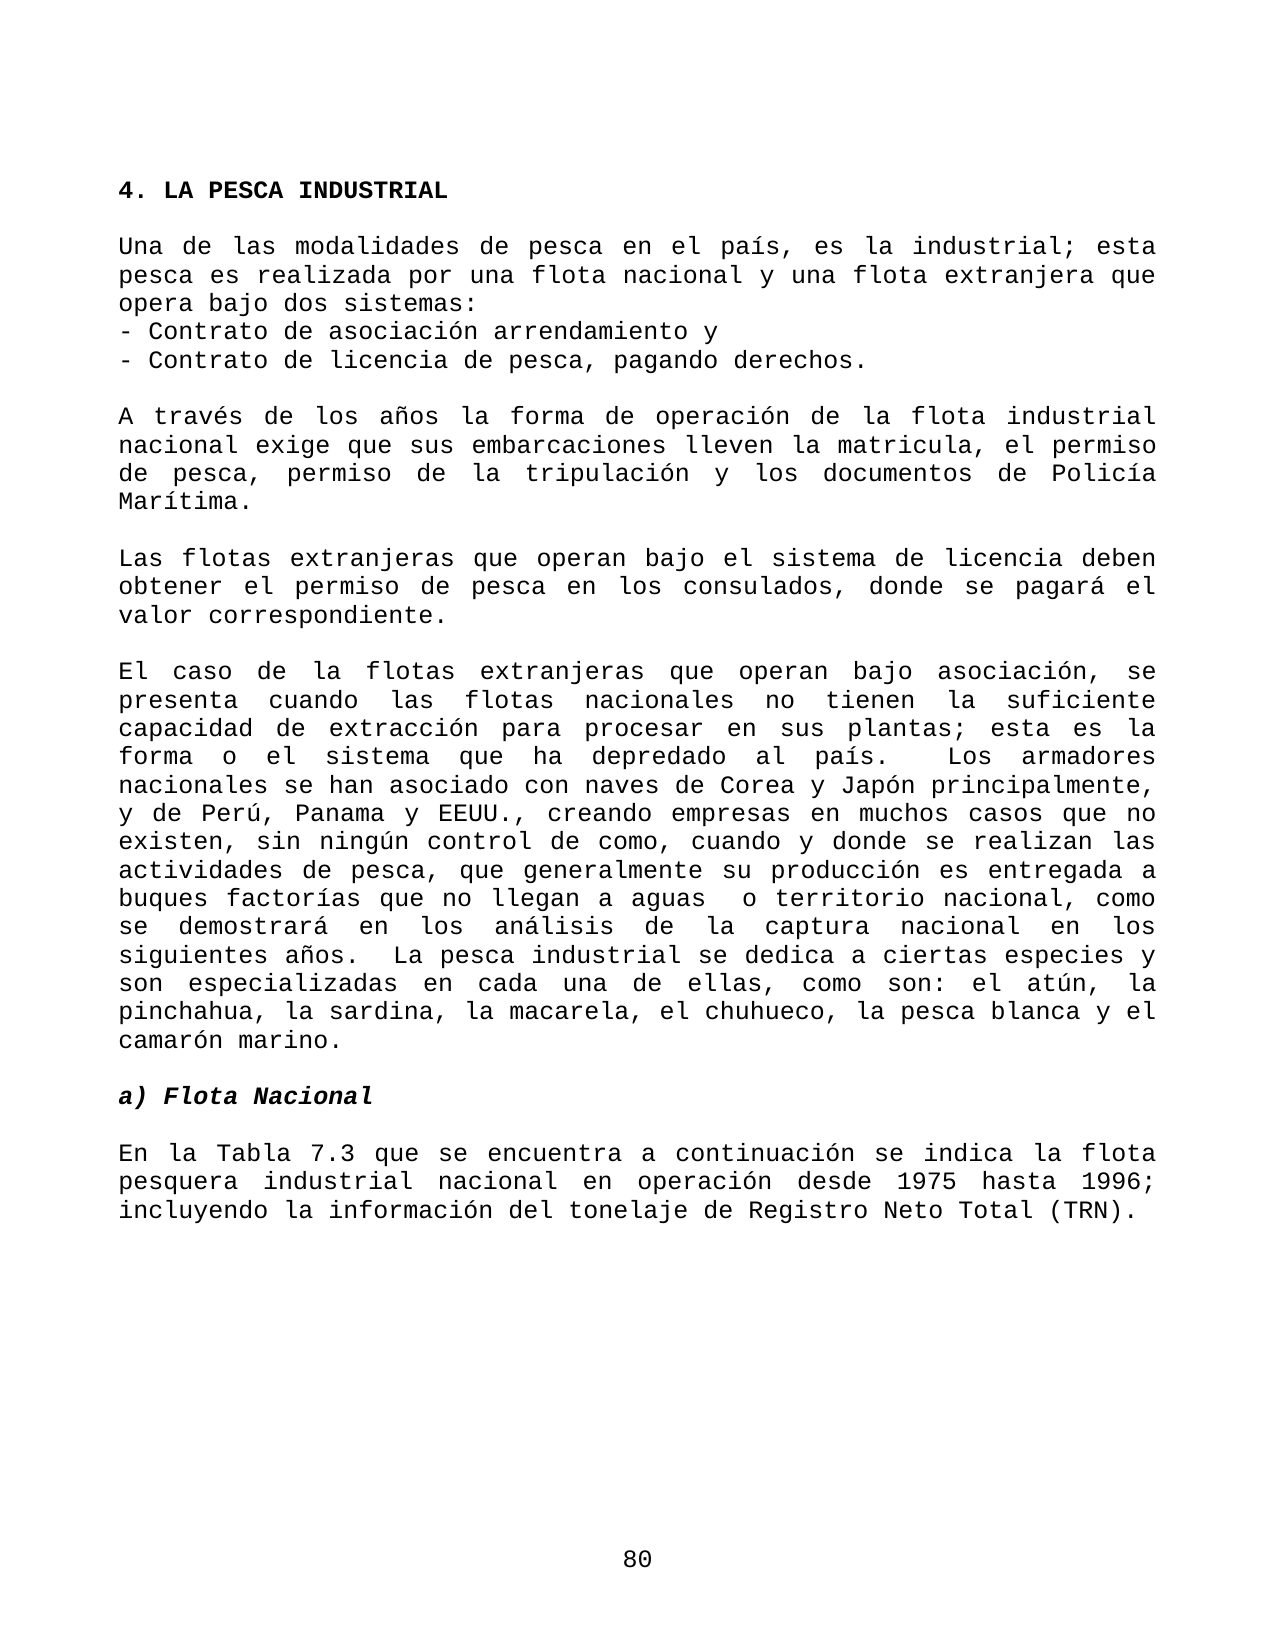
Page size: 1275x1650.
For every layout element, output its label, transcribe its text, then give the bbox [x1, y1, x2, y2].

text a) Flota Nacional [118, 1084, 1157, 1112]
text En la Tabla 7.3 que se encuentra a continuación se indica la flota pesquera industrial nacional en operación desde 1975 hasta 1996; incluyendo la información del tonelaje de Registro Neto Total (TRN). [118, 1141, 1157, 1226]
text - Contrato de licencia de pesca, pagando derechos. [118, 347, 1157, 376]
text El caso de la flotas extranjeras que operan bajo asociación, se presenta cuando las flotas nacionales no tienen la suficiente capacidad de extracción para procesar en sus plantas; esta es la forma o el sistema que ha depredado al país. Los armadores nacionales se han asociado con naves de Corea y Japón principalmente, y de Perú, Panama y EEUU., creando empresas en muchos casos que no existen, sin ningún control de como, cuando y donde se realizan las actividades de pesca, que generalmente su producción es entregada a buques factorías que no llegan a aguas o territorio nacional, como se demostrará en los análisis de la captura nacional en los siguientes años. La pesca industrial se dedica a ciertas especies y son especializadas en cada una de ellas, como son: el atún, la pinchahua, la sardina, la macarela, el chuhueco, la pesca blanca y el camarón marino. [118, 659, 1157, 1056]
text 4. LA PESCA INDUSTRIAL [118, 177, 1157, 206]
text Una de las modalidades de pesca en el país, es la industrial; esta pesca es realizada por una flota nacional y una flota extranjera que opera bajo dos sistemas: [118, 234, 1157, 319]
text Las flotas extranjeras que operan bajo el sistema de licencia deben obtener el permiso de pesca en los consulados, donde se pagará el valor correspondiente. [118, 546, 1157, 631]
text A través de los años la forma de operación de la flota industrial nacional exige que sus embarcaciones lleven la matricula, el permiso de pesca, permiso de la tripulación y los documentos de Policía Marítima. [118, 404, 1157, 517]
text - Contrato de asociación arrendamiento y [118, 319, 1157, 347]
